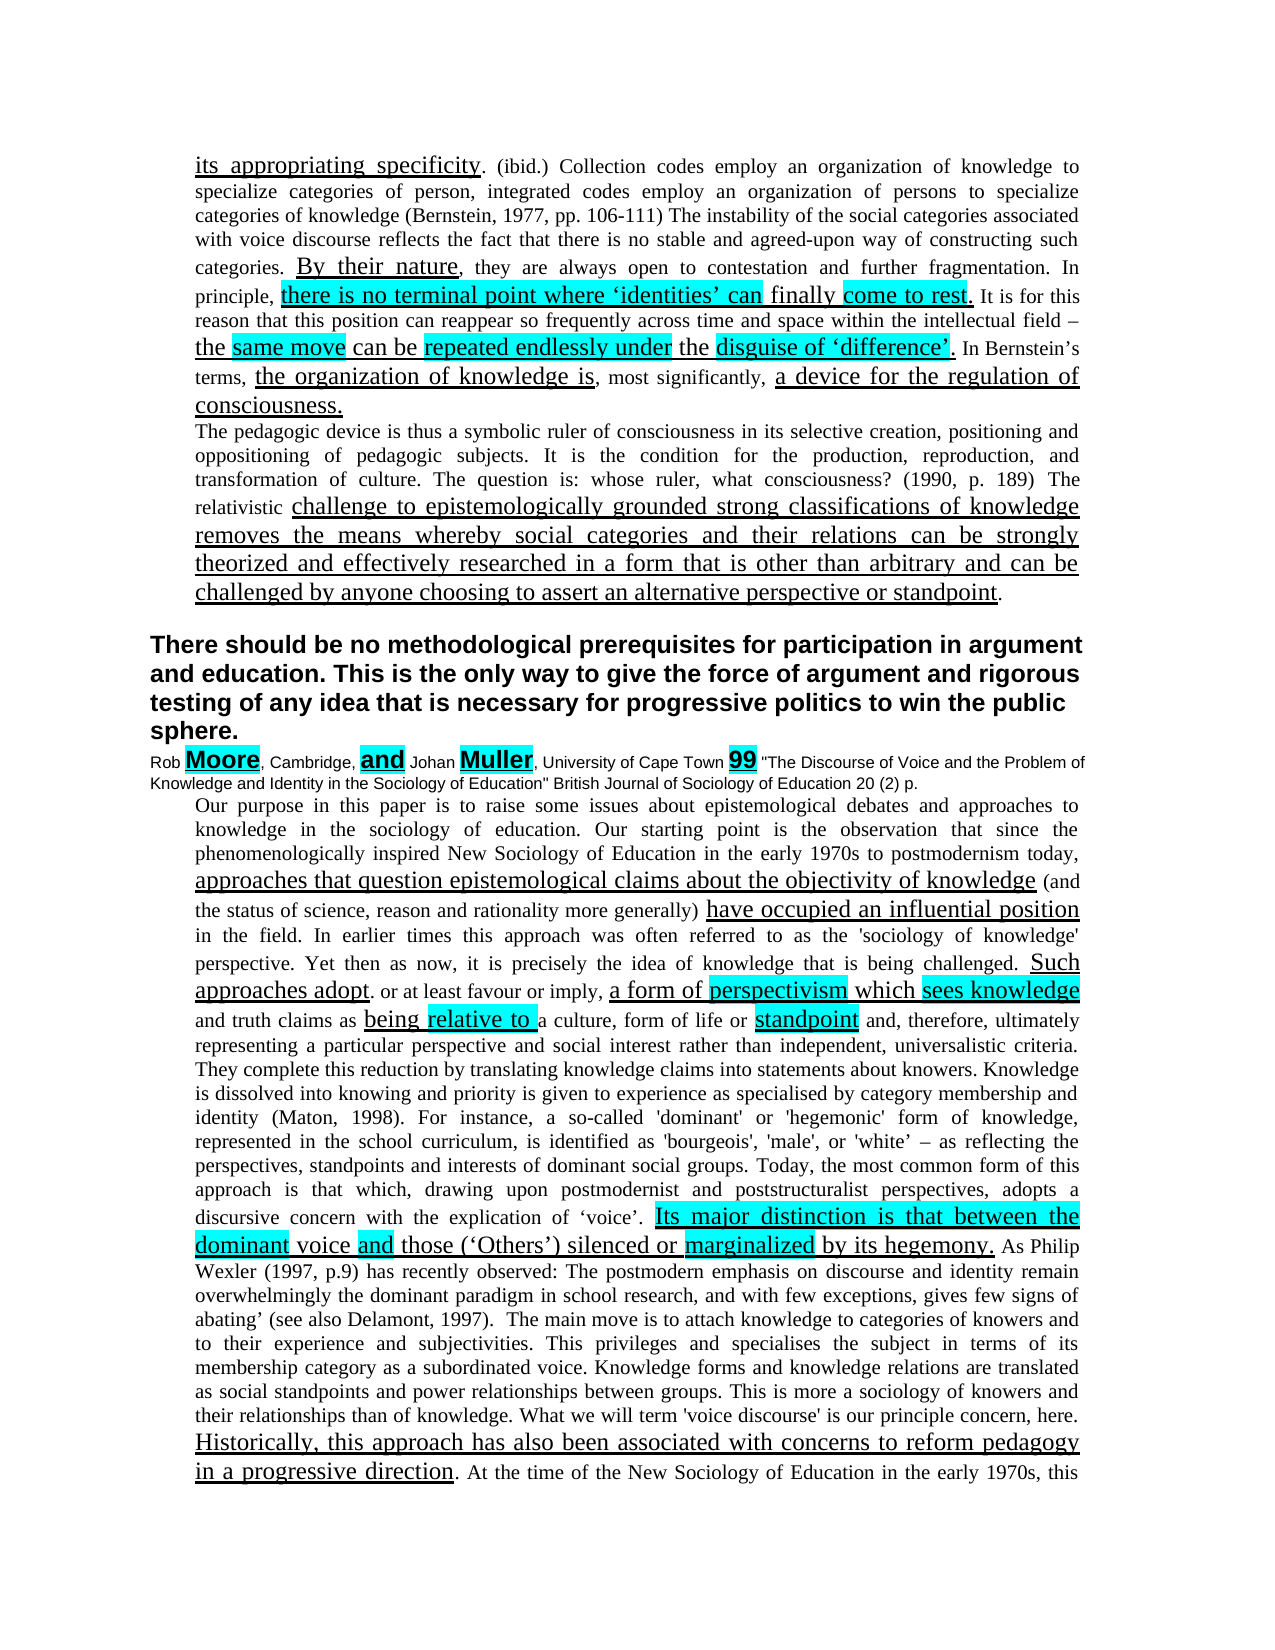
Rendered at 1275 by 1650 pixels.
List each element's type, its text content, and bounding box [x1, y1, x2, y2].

text The pedagogic device is thus a symbolic ruler of consciousness in its selective creation, positioning and oppositioning of pedagogic subjects. It is the condition for the production, reproduction, and transformation of culture. The question is: whose ruler, what consciousness? (1990, p. 189) The relativistic challenge to epistemologically grounded strong classifications of knowledge removes the means whereby social categories and their relations can be strongly theorized and effectively researched in a form that is other than arbitrary and can be challenged by anyone choosing to assert an alternative perspective or standpoint. [195, 419, 1080, 606]
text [195, 793, 1080, 1255]
text Rob Moore, Cambridge, and Johan Muller, University of Cape Town 99 "The Discourse of Voice and the Problem of Knowledge and Identity in the Sociology of Education" British Journal of Sociology of Education 20 (2) p. [150, 745, 1125, 793]
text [195, 1230, 1080, 1452]
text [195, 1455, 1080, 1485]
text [195, 150, 1080, 419]
text There should be no methodological prerequisites for participation in argument and education. This is the only way to give the force of argument and rigorous testing of any idea that is necessary for progressive politics to win the public sphere. [150, 630, 1125, 745]
